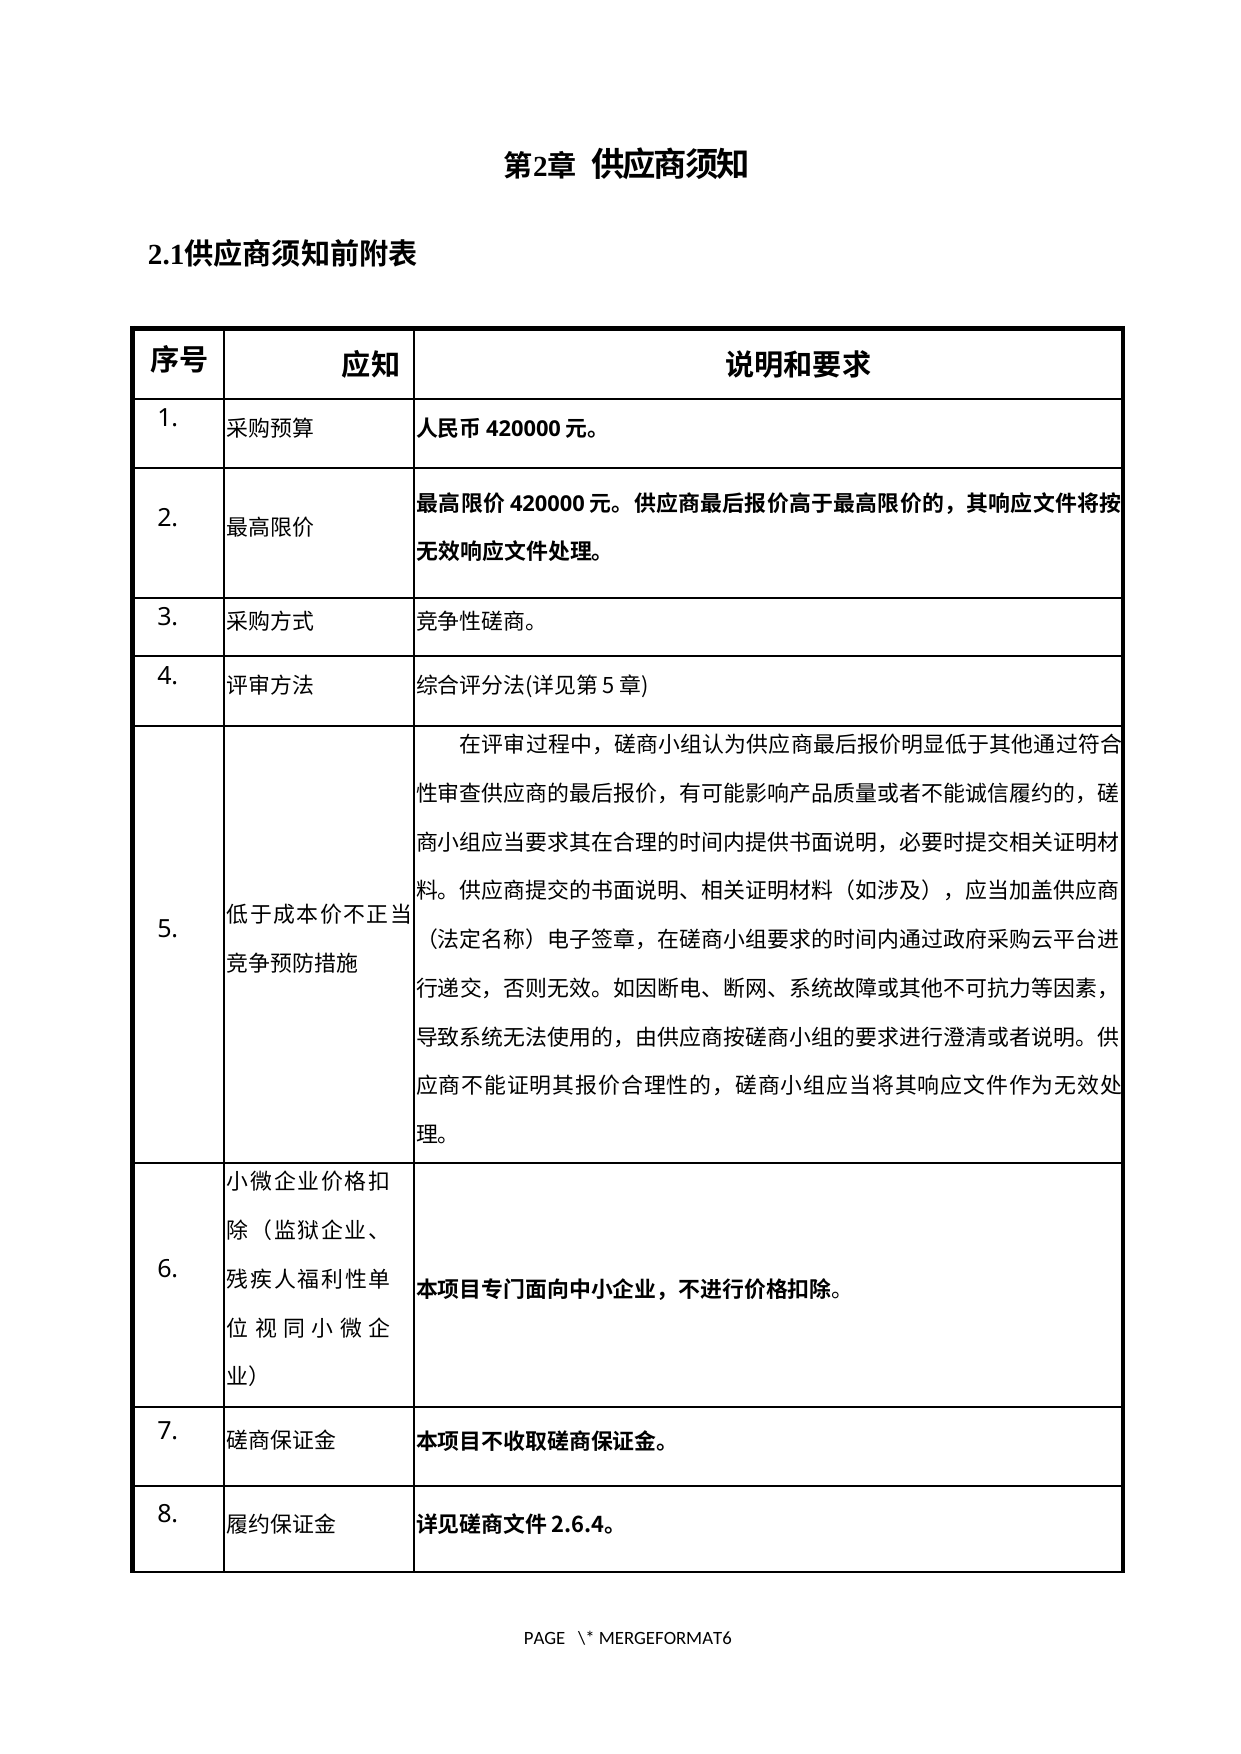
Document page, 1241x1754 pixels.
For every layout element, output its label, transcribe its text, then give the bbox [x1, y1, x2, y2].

table_cell 磋商保证金 [225, 1408, 413, 1485]
table_cell 最高限价 [225, 469, 413, 597]
table_cell 本项目不收取磋商保证金。 [415, 1408, 1121, 1485]
table_cell [135, 1164, 223, 1406]
table_cell 小微企业价格扣除（监狱企业、残疾人福利性单位视同小微企业） [225, 1164, 413, 1406]
table_cell [135, 599, 223, 655]
table_cell 采购方式 [225, 599, 413, 655]
table_cell 综合评分法(详见第5章) [415, 657, 1121, 725]
table_cell [135, 727, 223, 1162]
table_cell 低于成本价不正当竞争预防措施 [225, 727, 413, 1162]
table_cell 履约保证金 [225, 1487, 413, 1571]
table_header 应知事项 [225, 331, 413, 398]
table_cell [135, 400, 223, 467]
table_header 序号 [135, 331, 223, 398]
table_cell 采购预算 [225, 400, 413, 467]
subtitle 供应商须知前附表 [148, 219, 1107, 284]
table_cell 详见磋商文件2.6.4。 [415, 1487, 1121, 1571]
table_cell 评审方法 [225, 657, 413, 725]
table_cell [135, 1408, 223, 1485]
subtitle 供应商须知 [148, 130, 1107, 195]
table_cell 最高限价420000元。供应商最后报价高于最高限价的，其响应文件将按无效响应文件处理。 [415, 469, 1121, 597]
table_header 说明和要求 [415, 331, 1121, 398]
table_cell 竞争性磋商。 [415, 599, 1121, 655]
table_cell 在评审过程中，磋商小组认为供应商最后报价明显低于其他通过符合性审查供应商的最后报价，有可能影响产品质量或者不能诚信履约的，磋商小组应当要求其在合理的时间内提供书面说明，必要时提交相关证明材料。供应商提交的书面说明、相关证明材料（如涉及），应当加盖供应商（法定名称）电子签章，在磋商小组要求的时间内通过政府采购云平台进行递交，否则无效。如因断电、断网、系统故障或其他不可抗力等因素，导致系统无法使用的，由供应商按磋商小组的要求进行澄清或者说明。供应商不能证明其报价合理性的，磋商小组应当将其响应文件作为无效处理。 [415, 727, 1121, 1162]
table_cell 人民币420000元。 [415, 400, 1121, 467]
table_cell [135, 1487, 223, 1571]
table_cell [135, 469, 223, 597]
table_cell 本项目专门面向中小企业，不进行价格扣除。 [415, 1164, 1121, 1406]
table_cell [135, 657, 223, 725]
